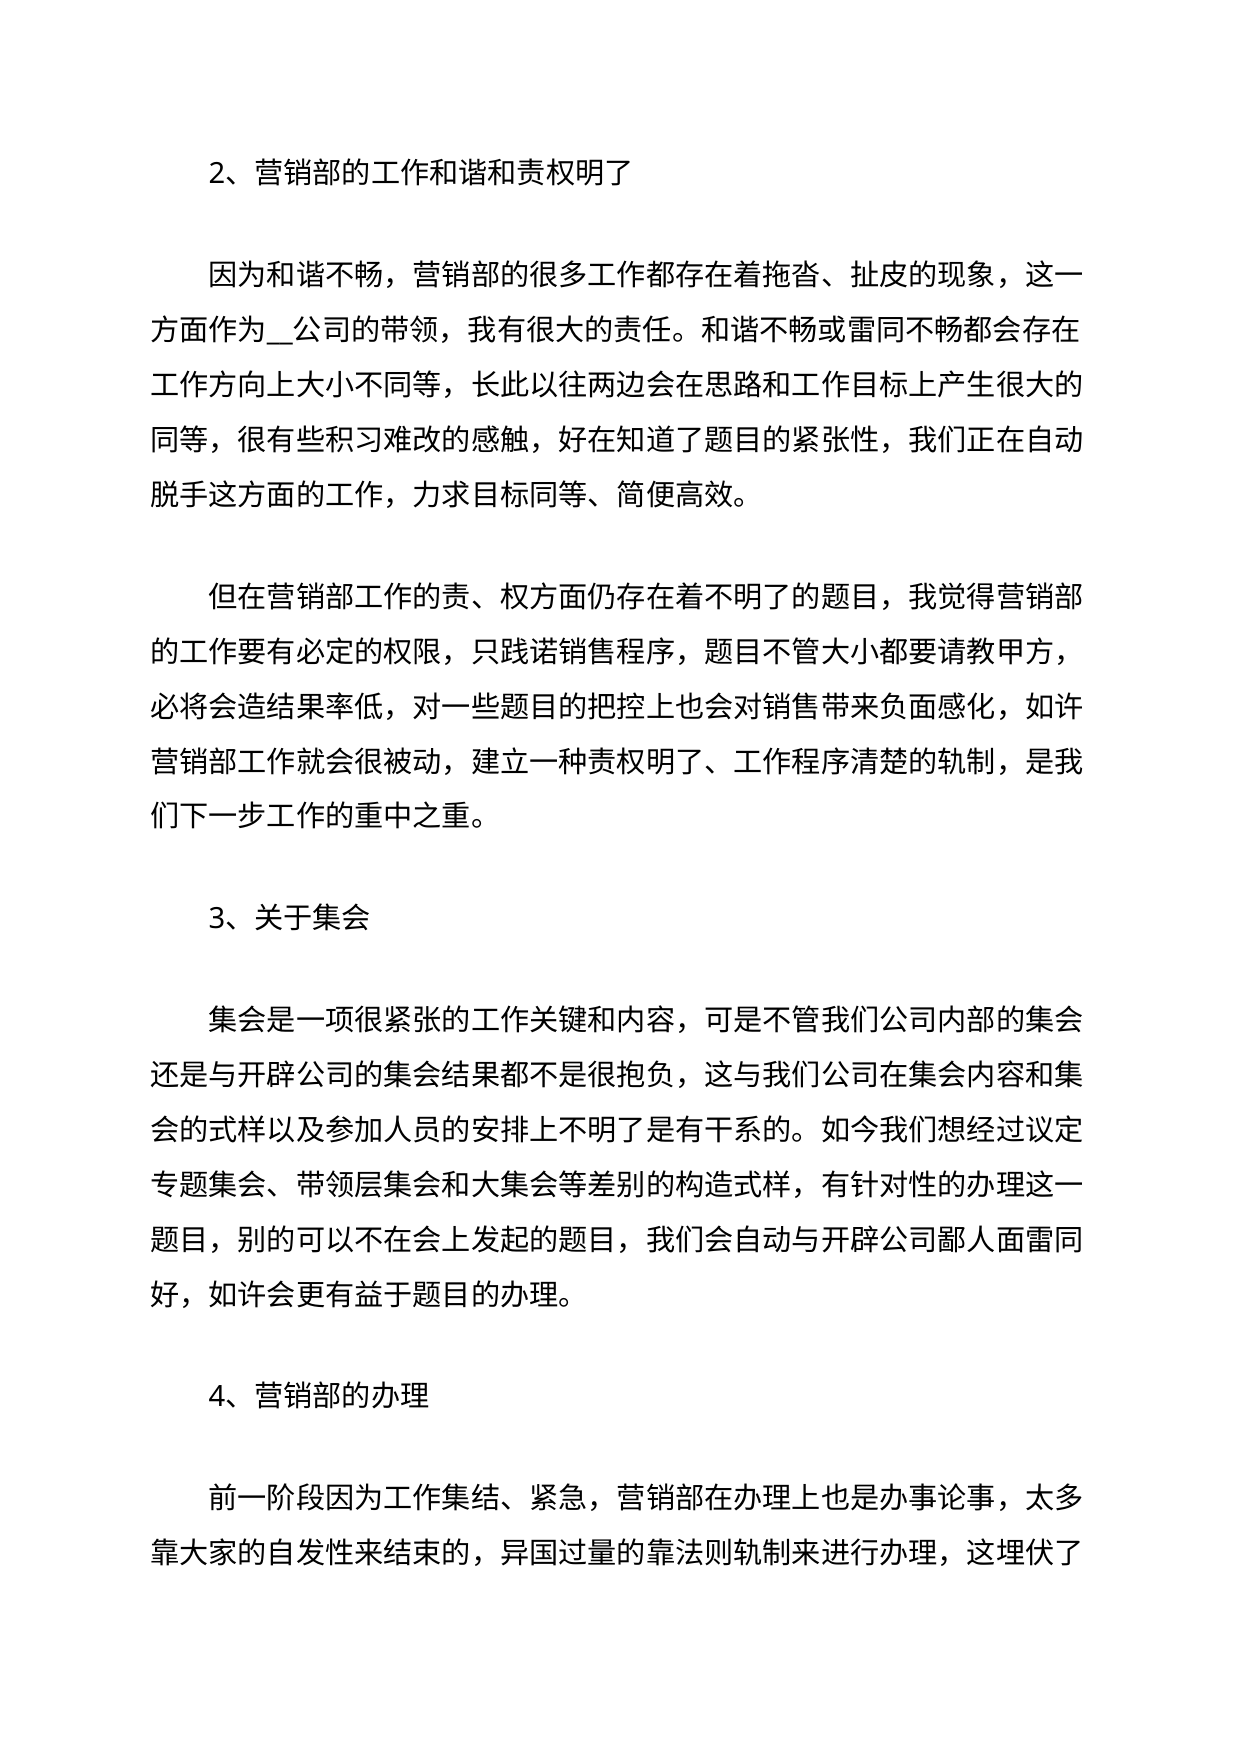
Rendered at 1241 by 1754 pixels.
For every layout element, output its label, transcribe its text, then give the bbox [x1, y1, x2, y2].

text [150, 1475, 1090, 1572]
text 3、关于集会 [150, 895, 1090, 937]
text 但在营销部工作的责、权方面仍存在着不明了的题目，我觉得营销部的工作要有必定的权限，只践诺销售程序，题目不管大小都要请教甲方，必将会造结果率低，对一些题目的把控上也会对销售带来负面感化，如许营销部工作就会很被动，建立一种责权明了、工作程序清楚的轨制，是我们下一步工作的重中之重。 [150, 573, 1090, 835]
text 因为和谐不畅，营销部的很多工作都存在着拖沓、扯皮的现象，这一方面作为__公司的带领，我有很大的责任。和谐不畅或雷同不畅都会存在工作方向上大小不同等，长此以往两边会在思路和工作目标上产生很大的同等，很有些积习难改的感触，好在知道了题目的紧张性，我们正在自动脱手这方面的工作，力求目标同等、简便高效。 [150, 252, 1090, 514]
text 2、营销部的工作和谐和责权明了 [150, 150, 1090, 192]
text 集会是一项很紧张的工作关键和内容，可是不管我们公司内部的集会还是与开辟公司的集会结果都不是很抱负，这与我们公司在集会内容和集会的式样以及参加人员的安排上不明了是有干系的。如今我们想经过议定专题集会、带领层集会和大集会等差别的构造式样，有针对性的办理这一题目，别的可以不在会上发起的题目，我们会自动与开辟公司鄙人面雷同好，如许会更有益于题目的办理。 [150, 997, 1090, 1313]
text 4、营销部的办理 [150, 1373, 1090, 1415]
